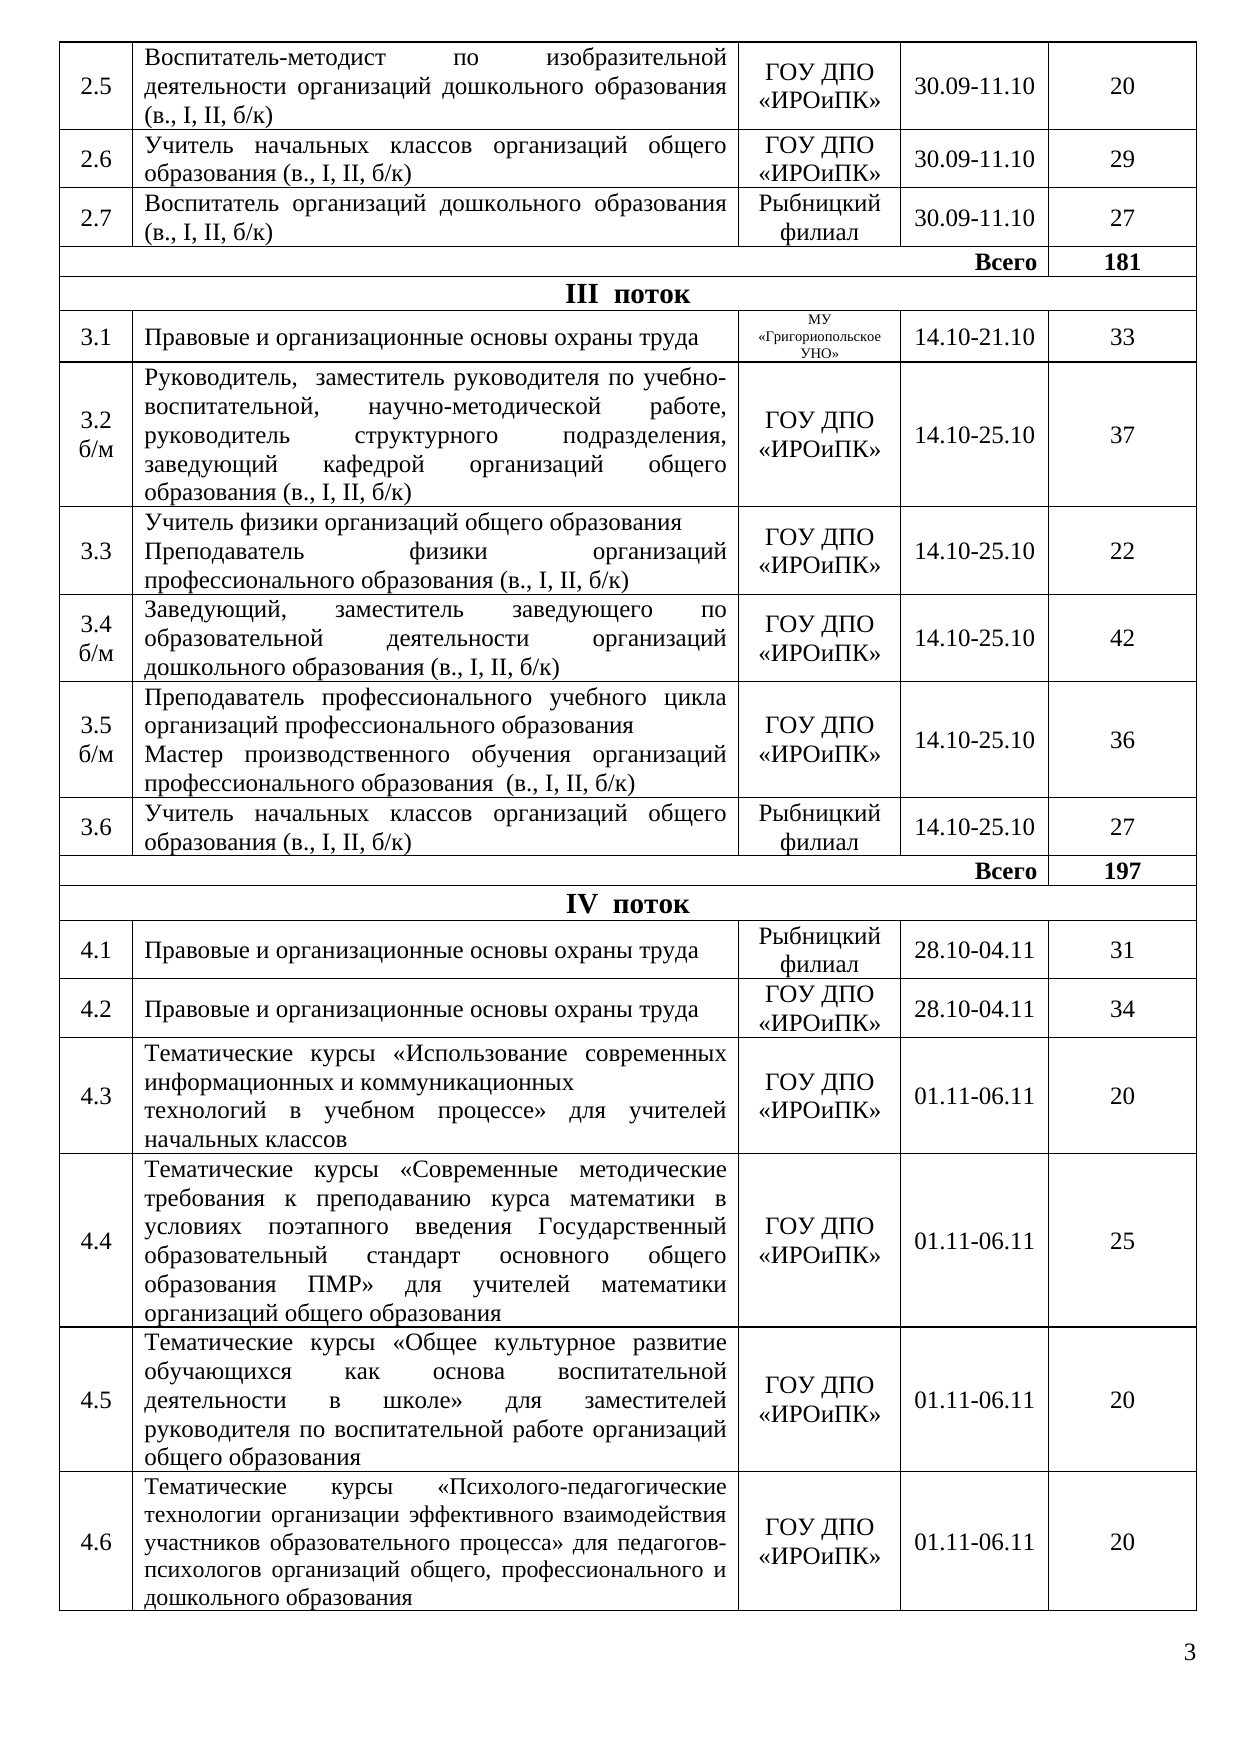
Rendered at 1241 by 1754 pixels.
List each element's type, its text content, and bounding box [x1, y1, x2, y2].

table_cell 22 [1049, 507, 1196, 593]
table_cell ГОУ ДПО «ИРОиПК» [739, 1472, 900, 1610]
table_cell 01.11-06.11 [901, 1038, 1048, 1153]
table_cell Правовые и организационные основы охраны труда [133, 921, 738, 978]
table_cell 14.10-21.10 [901, 311, 1048, 361]
table_cell 4.5 [60, 1328, 132, 1471]
table_cell 42 [1049, 595, 1196, 681]
table_cell 14.10-25.10 [901, 682, 1048, 797]
table_cell 20 [1049, 1328, 1196, 1471]
table_cell 27 [1049, 798, 1196, 855]
table_cell 14.10-25.10 [901, 595, 1048, 681]
table_cell 33 [1049, 311, 1196, 361]
table_cell Всего [60, 856, 1048, 885]
table_cell 14.10-25.10 [901, 798, 1048, 855]
table_cell 27 [1049, 188, 1196, 246]
table_cell 30.09-11.10 [901, 130, 1048, 187]
table_cell Рыбницкий филиал [739, 921, 900, 978]
table_cell ГОУ ДПО «ИРОиПК» [739, 130, 900, 187]
table_cell III поток [60, 277, 1196, 310]
table_cell Рыбницкий филиал [739, 798, 900, 855]
table_cell Правовые и организационные основы охраны труда [133, 979, 738, 1037]
table_cell 4.1 [60, 921, 132, 978]
table_cell 28.10-04.11 [901, 921, 1048, 978]
table_cell 4.6 [60, 1472, 132, 1610]
table_cell Преподаватель профессионального учебного цикла организаций профессионального образования Мастер производственного обучения организаций профессионального образования (в., I, II, б/к) [133, 682, 738, 797]
table_cell Тематические курсы «Использование современных информационных и коммуникационных технологий в учебном процессе» для учителей начальных классов [133, 1038, 738, 1153]
table_cell 2.7 [60, 188, 132, 246]
table_cell 30.09-11.10 [901, 43, 1048, 129]
table_cell 3.1 [60, 311, 132, 361]
table_cell 3.6 [60, 798, 132, 855]
table_cell 31 [1049, 921, 1196, 978]
table_cell ГОУ ДПО «ИРОиПК» [739, 595, 900, 681]
table_cell 181 [1049, 247, 1196, 276]
table_cell 36 [1049, 682, 1196, 797]
table_cell 2.5 [60, 43, 132, 129]
table_cell 3.3 [60, 507, 132, 593]
table_cell Тематические курсы «Психолого-педагогические технологии организации эффективного взаимодействия участников образовательного процесса» для педагогов-психологов организаций общего, профессионального и дошкольного образования [133, 1472, 738, 1610]
table_cell 4.3 [60, 1038, 132, 1153]
table_cell 3.2 б/м [60, 363, 132, 506]
table_cell 3.5 б/м [60, 682, 132, 797]
table_cell Тематические курсы «Современные методические требования к преподаванию курса математики в условиях поэтапного введения Государственный образовательный стандарт основного общего образования ПМР» для учителей математики организаций общего образования [133, 1154, 738, 1326]
table_cell ГОУ ДПО «ИРОиПК» [739, 1038, 900, 1153]
table_cell 01.11-06.11 [901, 1154, 1048, 1326]
table_cell Учитель начальных классов организаций общего образования (в., I, II, б/к) [133, 130, 738, 187]
table_cell Правовые и организационные основы охраны труда [133, 311, 738, 361]
table_cell 20 [1049, 43, 1196, 129]
table_cell Учитель физики организаций общего образования Преподаватель физики организаций профессионального образования (в., I, II, б/к) [133, 507, 738, 593]
table_cell 14.10-25.10 [901, 363, 1048, 506]
table_cell 01.11-06.11 [901, 1472, 1048, 1610]
table_cell Руководитель, заместитель руководителя по учебно-воспитательной, научно-методической работе, руководитель структурного подразделения, заведующий кафедрой организаций общего образования (в., I, II, б/к) [133, 363, 738, 506]
table_cell Учитель начальных классов организаций общего образования (в., I, II, б/к) [133, 798, 738, 855]
table_cell Заведующий, заместитель заведующего по образовательной деятельности организаций дошкольного образования (в., I, II, б/к) [133, 595, 738, 681]
table_cell ГОУ ДПО «ИРОиПК» [739, 979, 900, 1037]
table_cell Всего [60, 247, 1048, 276]
table_cell 2.6 [60, 130, 132, 187]
table_cell 37 [1049, 363, 1196, 506]
table_cell 197 [1049, 856, 1196, 885]
table_cell 34 [1049, 979, 1196, 1037]
table_cell IV поток [60, 886, 1196, 920]
table_cell Тематические курсы «Общее культурное развитие обучающихся как основа воспитательной деятельности в школе» для заместителей руководителя по воспитательной работе организаций общего образования [133, 1328, 738, 1471]
table_cell ГОУ ДПО «ИРОиПК» [739, 1328, 900, 1471]
table_cell Рыбницкий филиал [739, 188, 900, 246]
table_cell ГОУ ДПО «ИРОиПК» [739, 363, 900, 506]
table_cell МУ «Григориопольское УНО» [739, 311, 900, 361]
table_cell ГОУ ДПО «ИРОиПК» [739, 507, 900, 593]
table_cell 20 [1049, 1038, 1196, 1153]
table_cell ГОУ ДПО «ИРОиПК» [739, 43, 900, 129]
table_cell 3.4 б/м [60, 595, 132, 681]
table_cell Воспитатель организаций дошкольного образования (в., I, II, б/к) [133, 188, 738, 246]
table_cell 25 [1049, 1154, 1196, 1326]
table_cell ГОУ ДПО «ИРОиПК» [739, 1154, 900, 1326]
table_cell 4.2 [60, 979, 132, 1037]
table_cell 14.10-25.10 [901, 507, 1048, 593]
table_cell 30.09-11.10 [901, 188, 1048, 246]
table_cell 29 [1049, 130, 1196, 187]
table_cell 4.4 [60, 1154, 132, 1326]
table_cell 20 [1049, 1472, 1196, 1610]
table_cell ГОУ ДПО «ИРОиПК» [739, 682, 900, 797]
table_cell Воспитатель-методист по изобразительной деятельности организаций дошкольного образования (в., I, II, б/к) [133, 43, 738, 129]
table_cell 01.11-06.11 [901, 1328, 1048, 1471]
table_cell 28.10-04.11 [901, 979, 1048, 1037]
